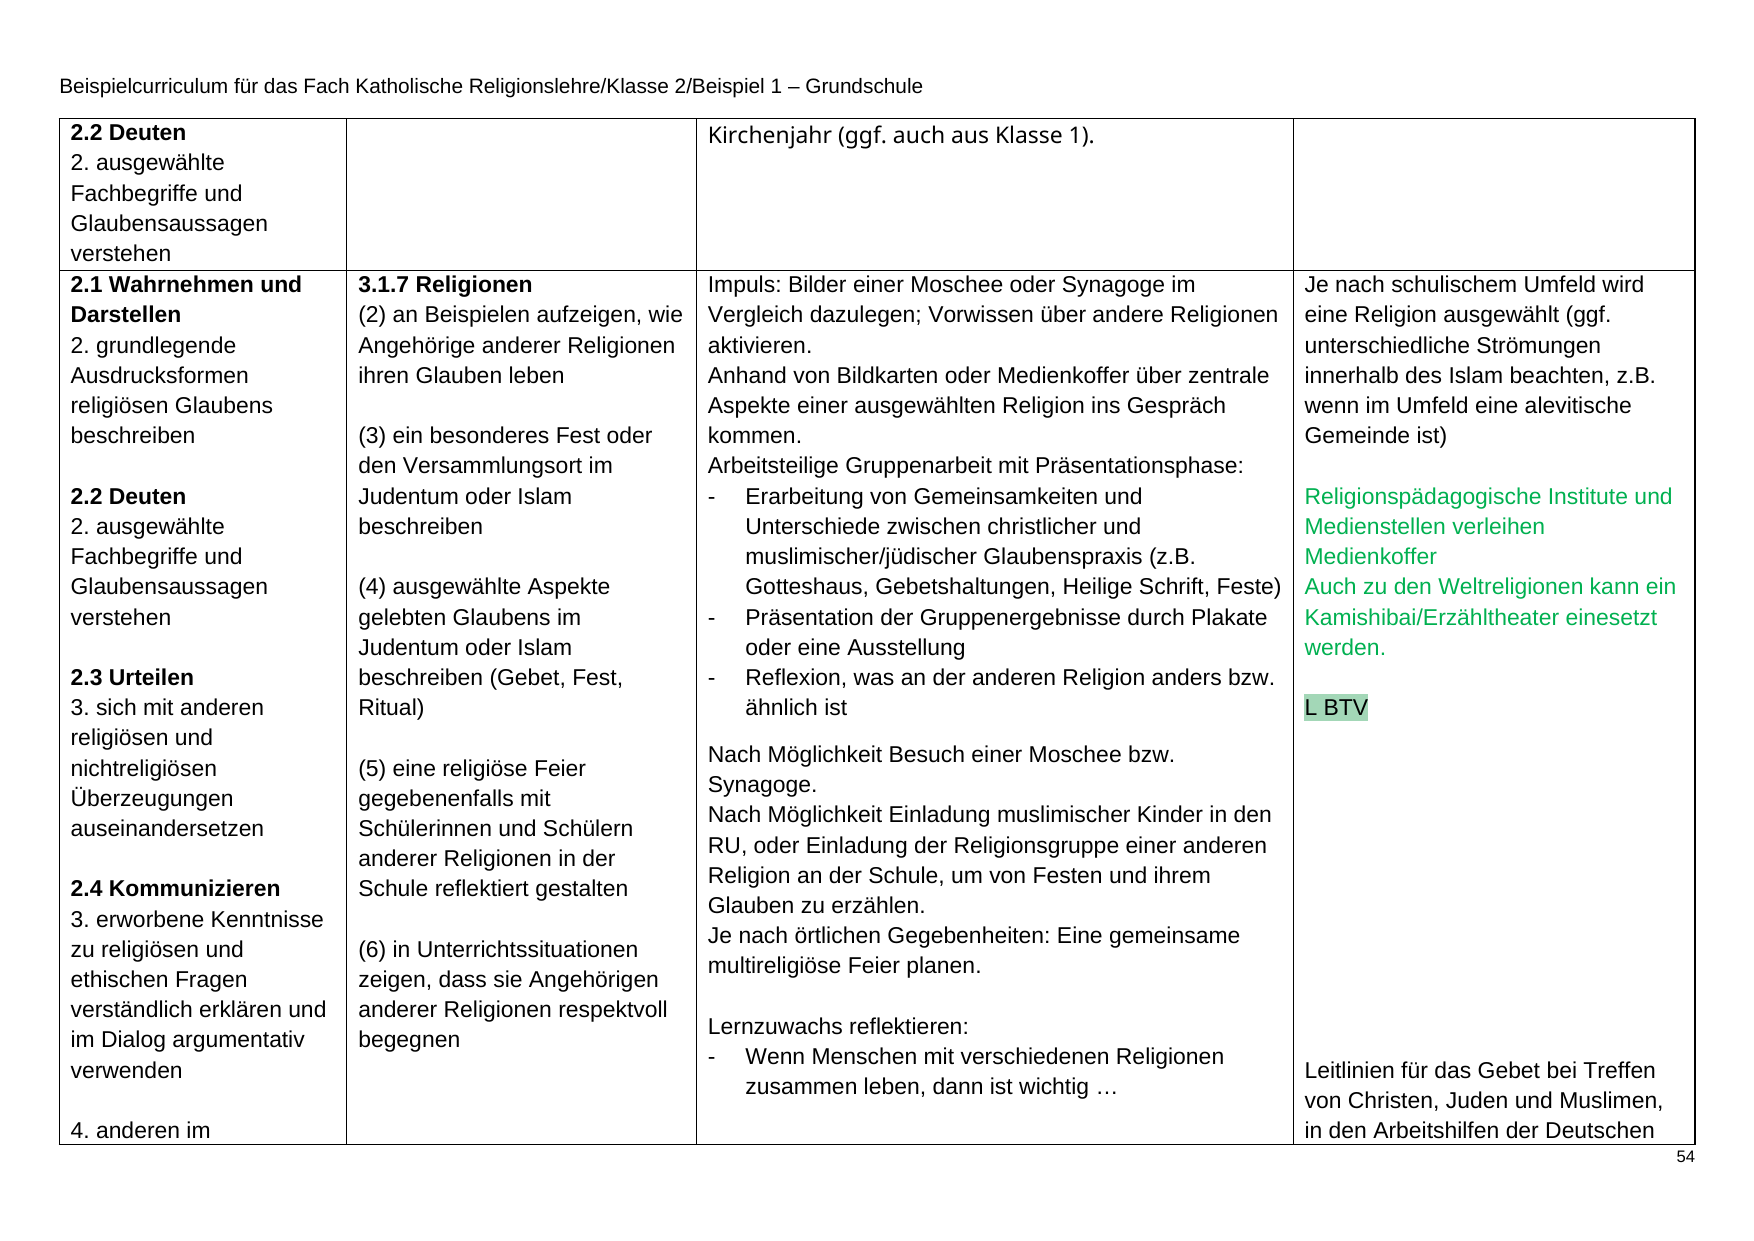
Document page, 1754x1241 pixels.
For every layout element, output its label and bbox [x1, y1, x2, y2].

table_cell [697, 271, 1293, 1143]
table_cell [60, 271, 346, 1143]
table_cell [697, 119, 1293, 270]
table_cell [347, 119, 696, 270]
table_cell [347, 271, 696, 1143]
table_cell [1294, 271, 1694, 1143]
table_cell [1294, 119, 1694, 270]
table_cell [60, 119, 346, 270]
